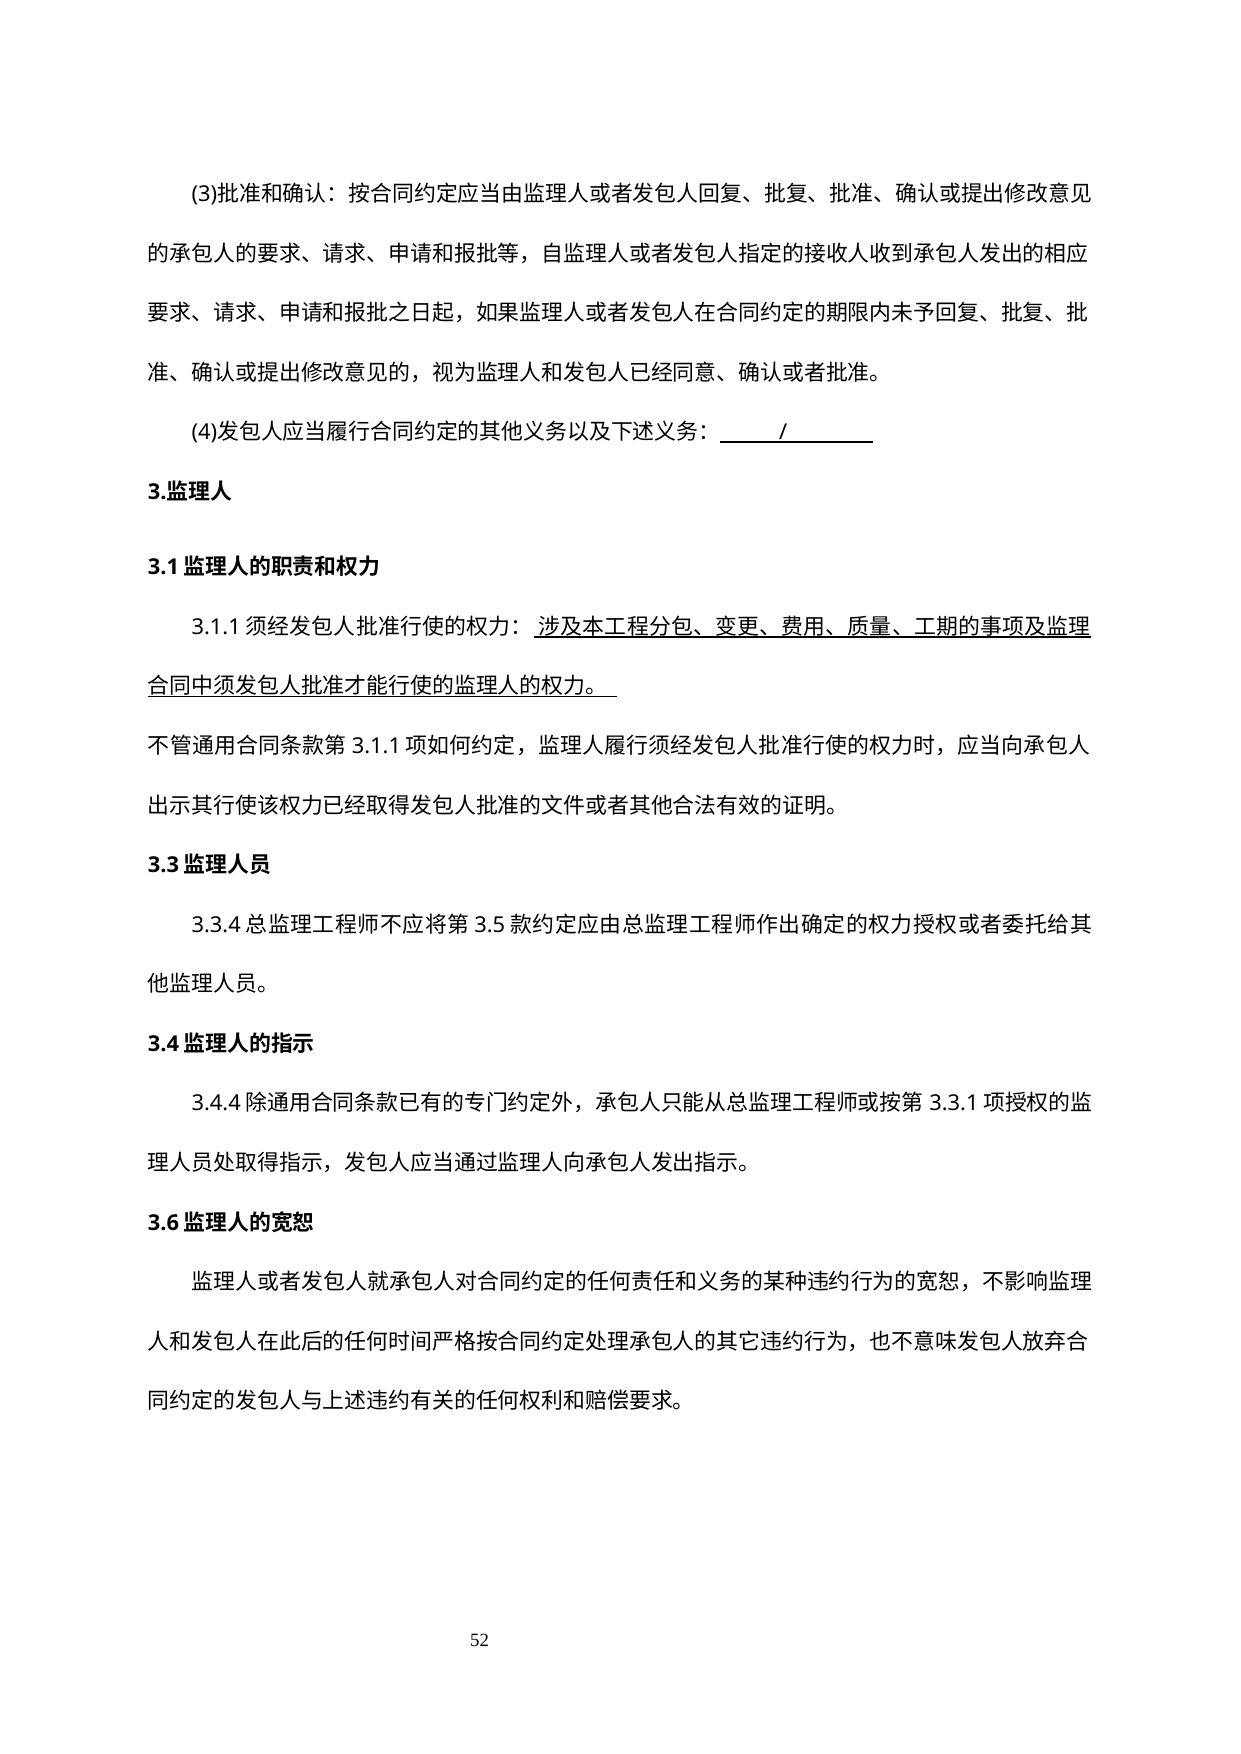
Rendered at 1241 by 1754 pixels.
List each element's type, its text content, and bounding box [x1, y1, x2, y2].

subtitle 3.4监理人的指示 [148, 1012, 1092, 1072]
text 不管通用合同条款第3.1.1项如何约定，监理人履行须经发包人批准行使的权力时，应当向承包人出示其行使该权力已经取得发包人批准的文件或者其他合法有效的证明。 [148, 714, 1092, 833]
text (3)批准和确认：按合同约定应当由监理人或者发包人回复、批复、批准、确认或提出修改意见的承包人的要求、请求、申请和报批等，自监理人或者发包人指定的接收人收到承包人发出的相应要求、请求、申请和报批之日起，如果监理人或者发包人在合同约定的期限内未予回复、批复、批准、确认或提出修改意见的，视为监理人和发包人已经同意、确认或者批准。 [148, 162, 1092, 400]
subtitle 3.监理人 [148, 460, 1092, 519]
subtitle 3.3监理人员 [148, 833, 1092, 893]
text 3.3.4总监理工程师不应将第3.5款约定应由总监理工程师作出确定的权力授权或者委托给其他监理人员。 [148, 893, 1092, 1012]
text 3.1.1须经发包人批准行使的权力： 涉及本工程分包、变更、费用、质量、工期的事项及监理合同中须发包人批准才能行使的监理人的权力。 [148, 595, 1092, 714]
subtitle 3.1监理人的职责和权力 [148, 535, 1092, 595]
text 3.4.4除通用合同条款已有的专门约定外，承包人只能从总监理工程师或按第3.3.1项授权的监理人员处取得指示，发包人应当通过监理人向承包人发出指示。 [148, 1072, 1092, 1191]
text (4)发包人应当履行合同约定的其他义务以及下述义务： / [148, 400, 1092, 460]
text 监理人或者发包人就承包人对合同约定的任何责任和义务的某种违约行为的宽恕，不影响监理人和发包人在此后的任何时间严格按合同约定处理承包人的其它违约行为，也不意味发包人放弃合同约定的发包人与上述违约有关的任何权利和赔偿要求。 [148, 1250, 1092, 1429]
subtitle 3.6监理人的宽恕 [148, 1191, 1092, 1250]
